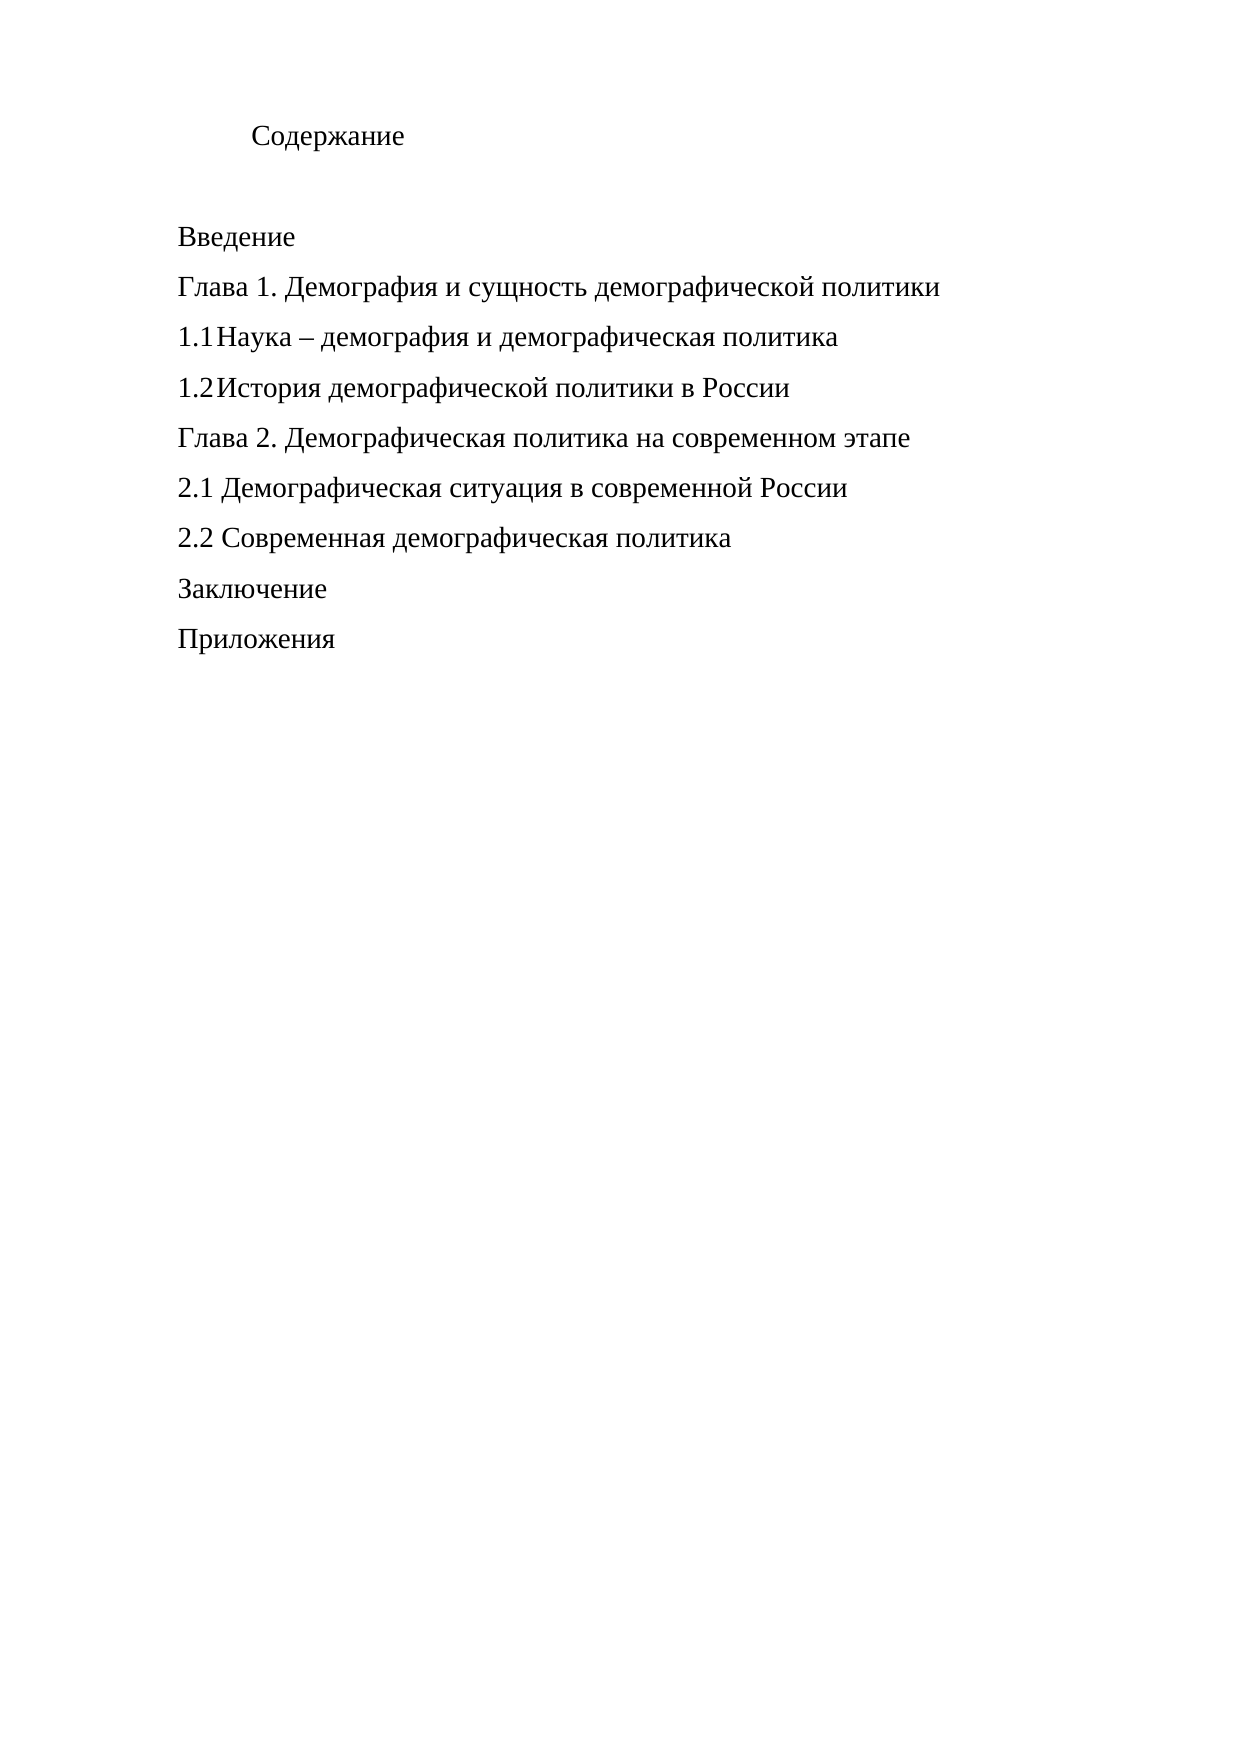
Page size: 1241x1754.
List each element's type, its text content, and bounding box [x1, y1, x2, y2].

text Содержание [177, 118, 1152, 152]
list Наука – демография и демографическая политика [177, 319, 1152, 353]
text Заключение [177, 571, 1152, 604]
text Глава 1. Демография и сущность демографической политики [177, 269, 1152, 303]
text Приложения [177, 621, 1152, 655]
list История демографической политики в России [177, 370, 1152, 403]
text Введение [177, 219, 1152, 252]
text 2.1 Демографическая ситуация в современной России [177, 470, 1152, 504]
text Глава 2. Демографическая политика на современном этапе [177, 420, 1152, 453]
text 2.2 Современная демографическая политика [177, 521, 1152, 554]
